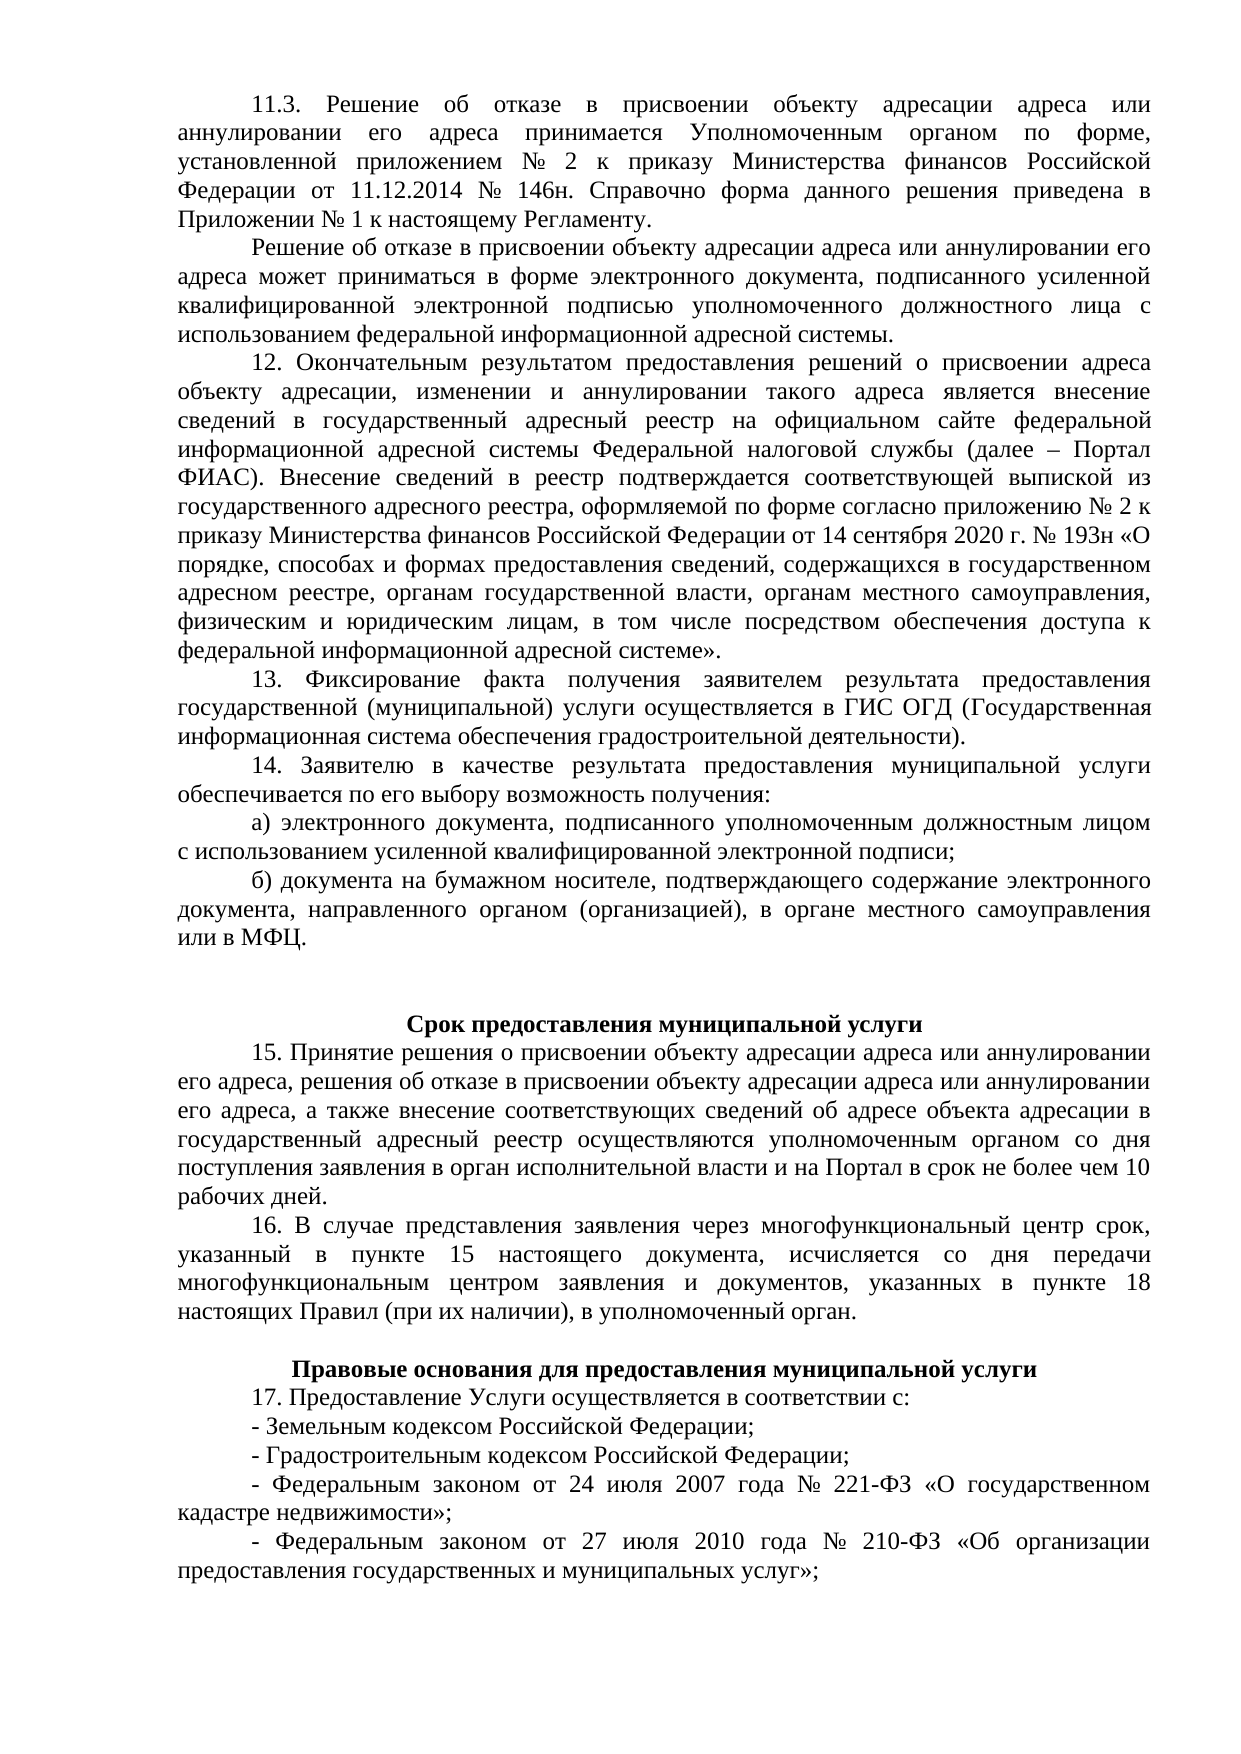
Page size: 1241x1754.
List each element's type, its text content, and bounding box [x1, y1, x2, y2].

text 16. В случае представления заявления через многофункциональный центр срок, указанный в пункте 15 настоящего документа, исчисляется со дня передачи многофункциональным центром заявления и документов, указанных в пункте 18 настоящих Правил (при их наличии), в уполномоченный орган. [177, 1210, 1152, 1325]
text 11.3. Решение об отказе в присвоении объекту адресации адреса или аннулировании его адреса принимается Уполномоченным органом по форме, установленной приложением № 2 к приказу Министерства финансов Российской Федерации от 11.12.2014 № 146н. Справочно форма данного решения приведена в Приложении № 1 к настоящему Регламенту. [177, 89, 1152, 232]
text Решение об отказе в присвоении объекту адресации адреса или аннулировании его адреса может приниматься в форме электронного документа, подписанного усиленной квалифицированной электронной подписью уполномоченного должностного лица с использованием федеральной информационной адресной системы. [177, 232, 1152, 347]
text Правовые основания для предоставления муниципальной услуги [177, 1354, 1152, 1382]
text а) электронного документа, подписанного уполномоченным должностным лицом с использованием усиленной квалифицированной электронной подписи; [177, 807, 1152, 865]
text 12. Окончательным результатом предоставления решений о присвоении адреса объекту адресации, изменении и аннулировании такого адреса является внесение сведений в государственный адресный реестр на официальном сайте федеральной информационной адресной системы Федеральной налоговой службы (далее – Портал ФИАС). Внесение сведений в реестр подтверждается соответствующей выпиской из государственного адресного реестра, оформляемой по форме согласно приложению № 2 к приказу Министерства финансов Российской Федерации от 14 сентября 2020 г. № 193н «О порядке, способах и формах предоставления сведений, содержащихся в государственном адресном реестре, органам государственной власти, органам местного самоуправления, физическим и юридическим лицам, в том числе посредством обеспечения доступа к федеральной информационной адресной системе». [177, 347, 1152, 434]
text - Федеральным законом от 27 июля 2010 года № 210-ФЗ «Об организации предоставления государственных и муниципальных услуг»; [177, 1526, 1152, 1584]
text б) документа на бумажном носителе, подтверждающего содержание электронного документа, направленного органом (организацией), в органе местного самоуправления или в МФЦ. [177, 865, 1152, 951]
text 15. Принятие решения о присвоении объекту адресации адреса или аннулировании его адреса, решения об отказе в присвоении объекту адресации адреса или аннулировании его адреса, а также внесение соответствующих сведений об адресе объекта адресации в государственный адресный реестр осуществляются уполномоченным органом со дня поступления заявления в орган исполнительной власти и на Портал в срок не более чем 10 рабочих дней. [177, 1037, 1152, 1210]
text 12. Окончательным результатом предоставления решений о присвоении адреса объекту адресации, изменении и аннулировании такого адреса является внесение сведений в государственный адресный реестр на официальном сайте федеральной информационной адресной системы Федеральной налоговой службы (далее – Портал ФИАС). Внесение сведений в реестр подтверждается соответствующей выпиской из государственного адресного реестра, оформляемой по форме согласно приложению № 2 к приказу Министерства финансов Российской Федерации от 14 сентября 2020 г. № 193н «О порядке, способах и формах предоставления сведений, содержащихся в государственном адресном реестре, органам государственной власти, органам местного самоуправления, физическим и юридическим лицам, в том числе посредством обеспечения доступа к федеральной информационной адресной системе». [177, 462, 1152, 664]
text 17. Предоставление Услуги осуществляется в соответствии с: [177, 1382, 1152, 1411]
text 13. Фиксирование факта получения заявителем результата предоставления государственной (муниципальной) услуги осуществляется в ГИС ОГД (Государственная информационная система обеспечения градостроительной деятельности). [177, 664, 1152, 750]
text 14. Заявителю в качестве результата предоставления муниципальной услуги обеспечивается по его выбору возможность получения: [177, 750, 1152, 807]
text - Федеральным законом от 24 июля 2007 года № 221-ФЗ «О государственном кадастре недвижимости»; [177, 1469, 1152, 1526]
subtitle Срок предоставления муниципальной услуги [177, 1009, 1152, 1037]
text - Земельным кодексом Российской Федерации; [177, 1411, 1152, 1440]
text - Градостроительным кодексом Российской Федерации; [177, 1440, 1152, 1469]
